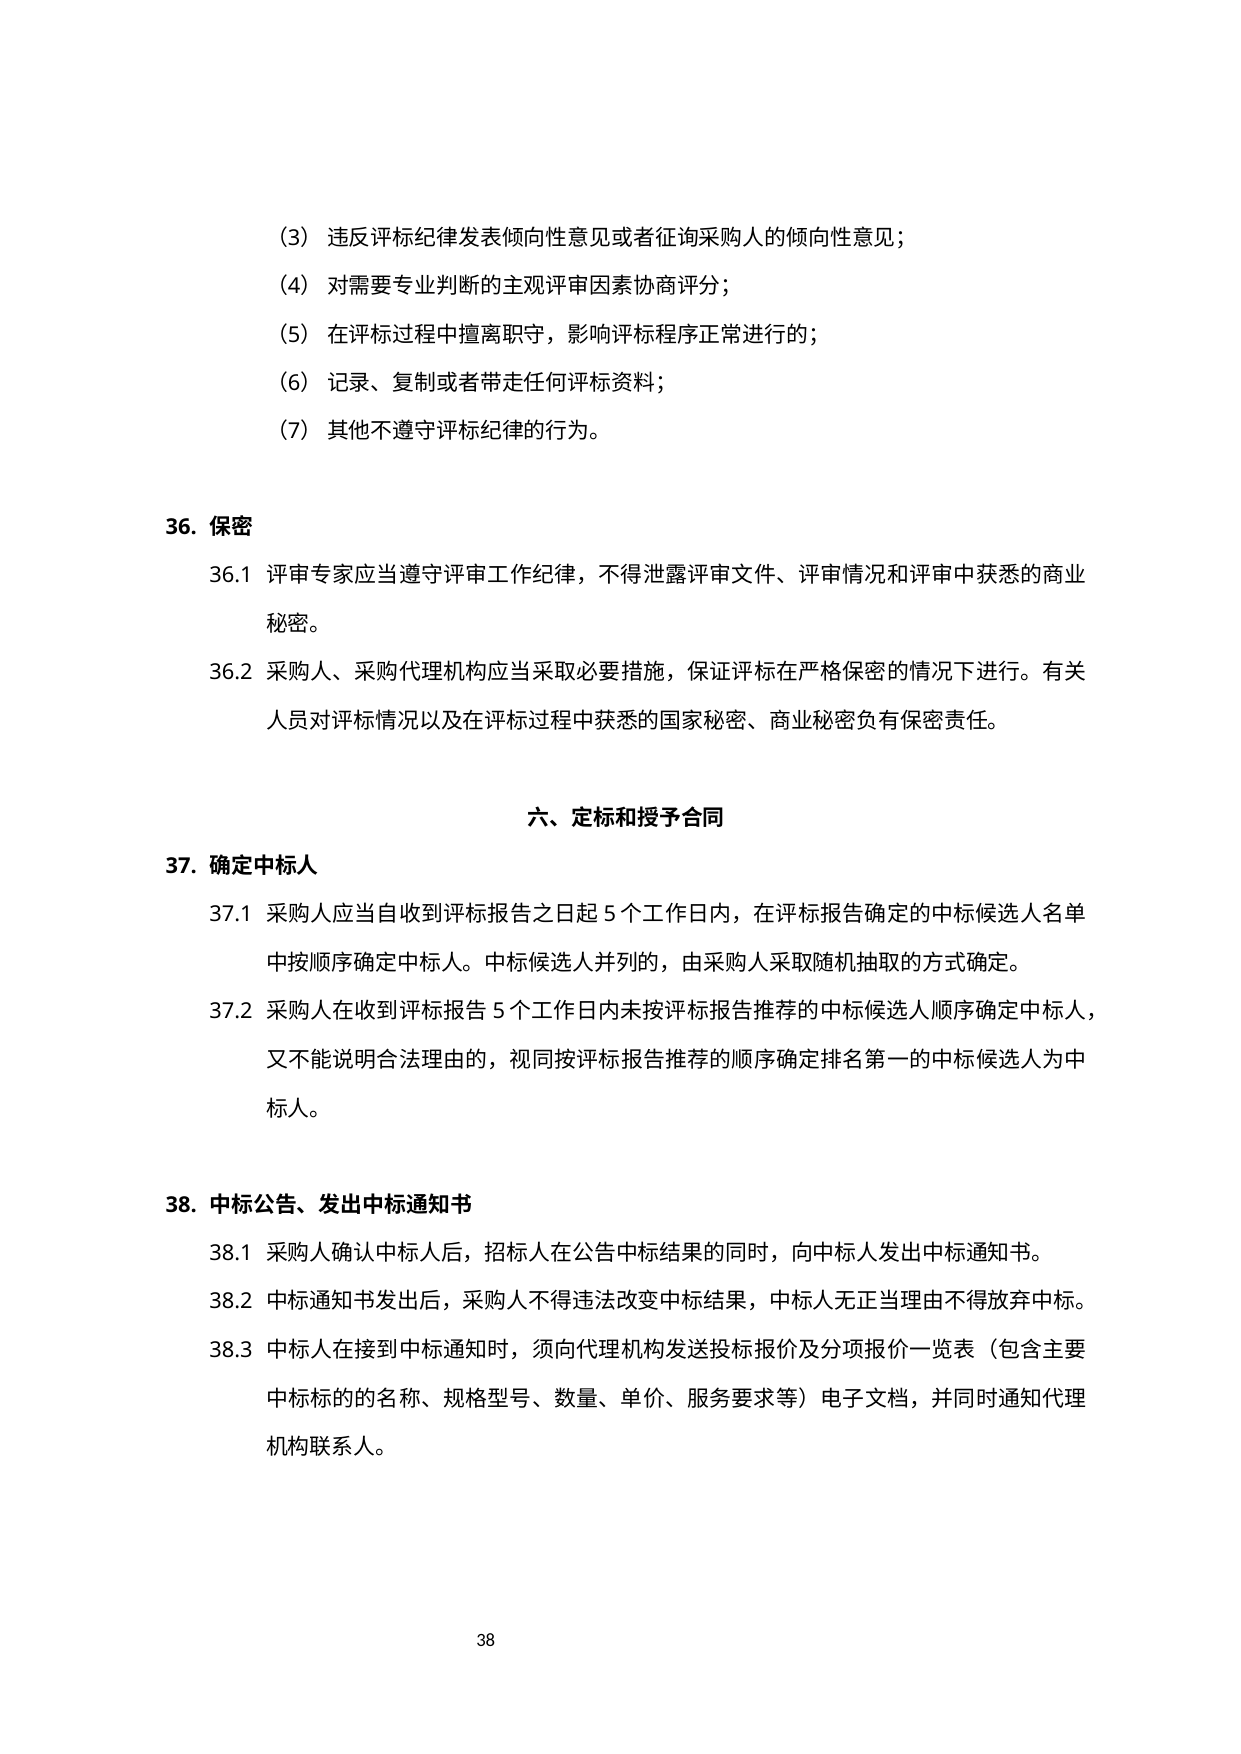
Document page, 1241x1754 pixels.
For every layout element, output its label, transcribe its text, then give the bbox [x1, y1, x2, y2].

text （7） 其他不遵守评标纪律的行为。 [266, 413, 1087, 445]
text （4） 对需要专业判断的主观评审因素协商评分； [266, 268, 1087, 300]
list 中标通知书发出后，采购人不得违法改变中标结果，中标人无正当理由不得放弃中标。 [209, 1283, 1087, 1316]
list 采购人确认中标人后，招标人在公告中标结果的同时，向中标人发出中标通知书。 [209, 1235, 1087, 1267]
text （3） 违反评标纪律发表倾向性意见或者征询采购人的倾向性意见； [266, 219, 1087, 252]
list 采购人在收到评标报告5个工作日内未按评标报告推荐的中标候选人顺序确定中标人，又不能说明合法理由的，视同按评标报告推荐的顺序确定排名第一的中标候选人为中标人。 [209, 993, 1087, 1123]
text （5） 在评标过程中擅离职守，影响评标程序正常进行的； [266, 316, 1087, 349]
list 确定中标人 [165, 848, 1087, 880]
list 中标人在接到中标通知时，须向代理机构发送投标报价及分项报价一览表（包含主要中标标的的名称、规格型号、数量、单价、服务要求等）电子文档，并同时通知代理机构联系人。 [209, 1331, 1087, 1461]
text 六、定标和授予合同 [165, 799, 1087, 832]
list 评审专家应当遵守评审工作纪律，不得泄露评审文件、评审情况和评审中获悉的商业秘密。 [209, 557, 1087, 638]
list 中标公告、发出中标通知书 [165, 1186, 1087, 1219]
text （6） 记录、复制或者带走任何评标资料； [266, 364, 1087, 397]
list 采购人、采购代理机构应当采取必要措施，保证评标在严格保密的情况下进行。有关人员对评标情况以及在评标过程中获悉的国家秘密、商业秘密负有保密责任。 [209, 654, 1087, 735]
list 采购人应当自收到评标报告之日起5个工作日内，在评标报告确定的中标候选人名单中按顺序确定中标人。中标候选人并列的，由采购人采取随机抽取的方式确定。 [209, 896, 1087, 977]
list 保密 [165, 509, 1087, 541]
